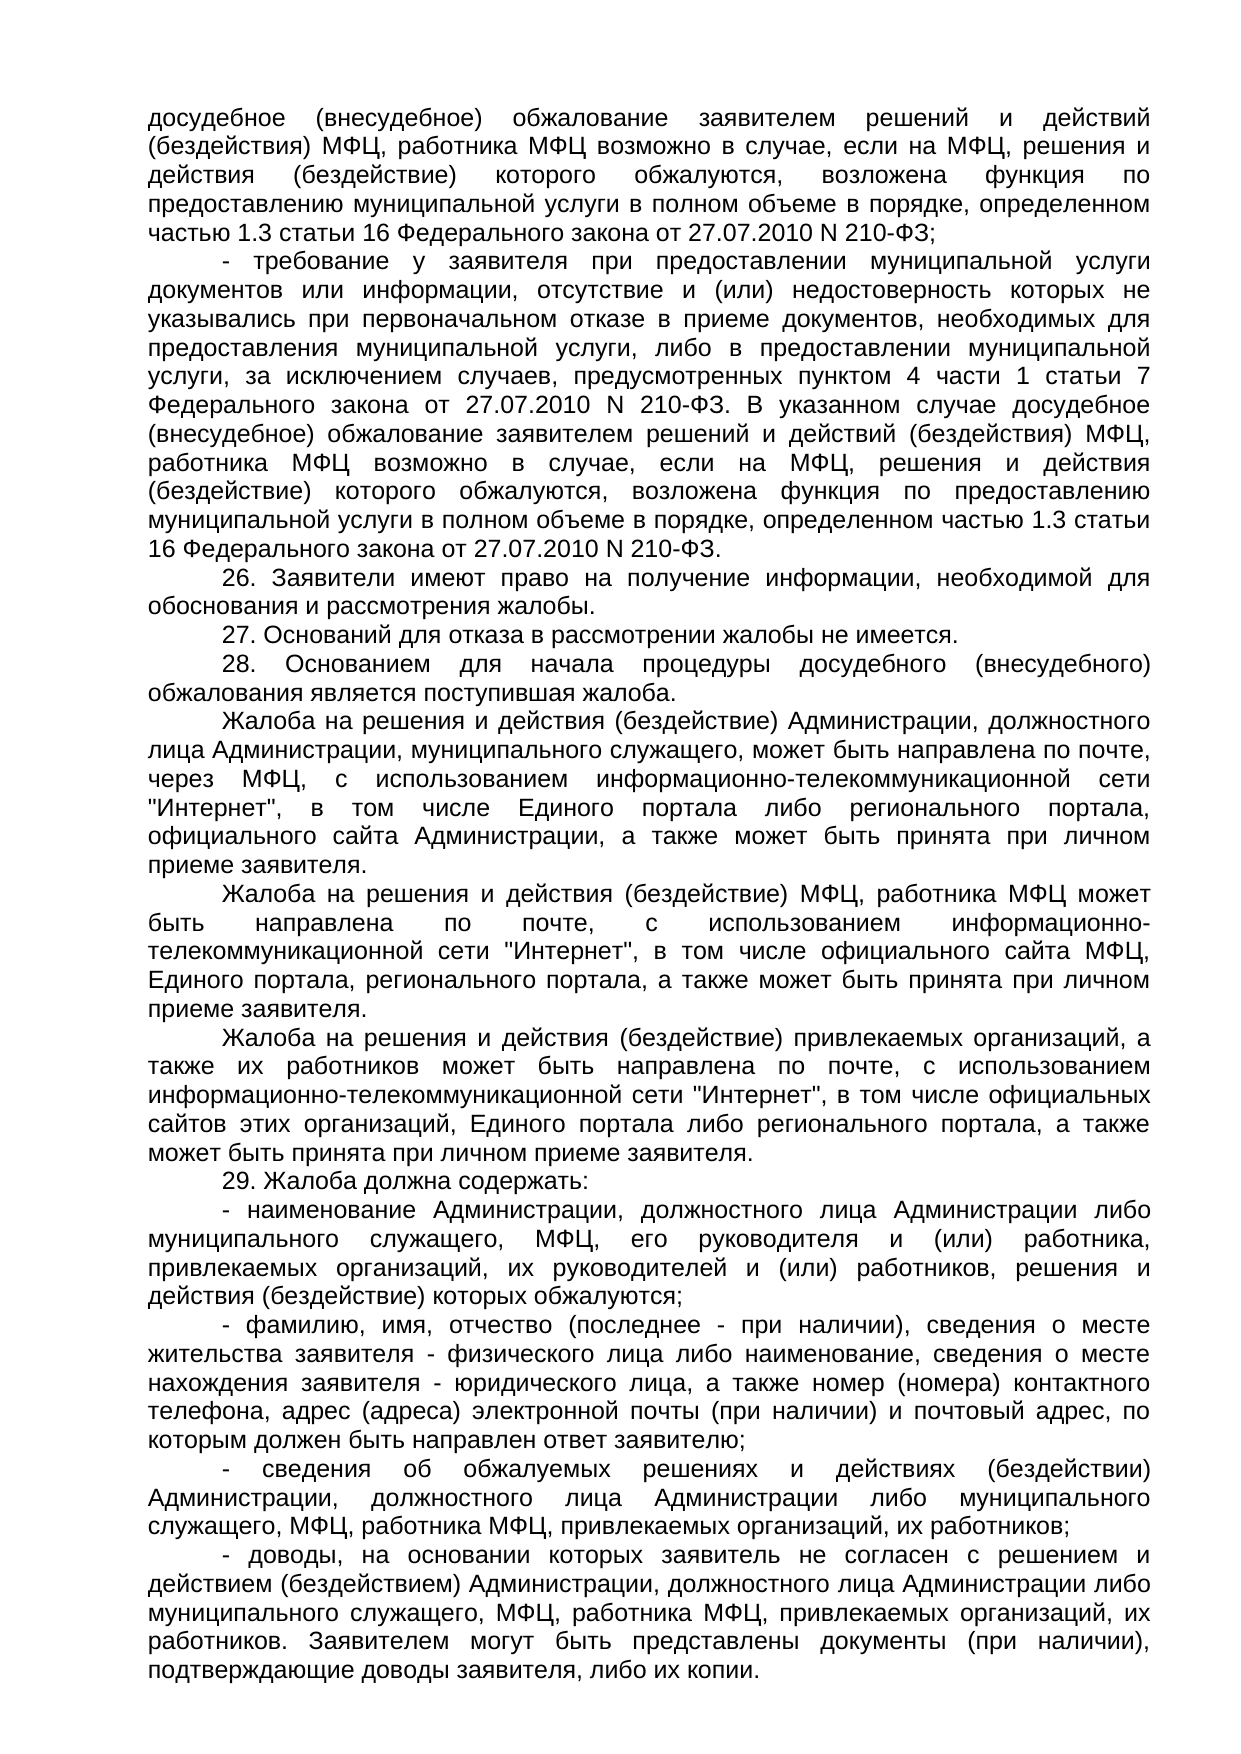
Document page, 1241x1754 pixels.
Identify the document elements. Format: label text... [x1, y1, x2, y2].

text - доводы, на основании которых заявитель не согласен с решением и действием (бездействием) Администрации, должностного лица Администрации либо муниципального служащего, МФЦ, работника МФЦ, привлекаемых организаций, их работников. Заявителем могут быть представлены документы (при наличии), подтверждающие доводы заявителя, либо их копии. [148, 1540, 1152, 1684]
text Жалоба на решения и действия (бездействие) МФЦ, работника МФЦ может быть направлена по почте, с использованием информационно-телекоммуникационной сети "Интернет", в том числе официального сайта МФЦ, Единого портала, регионального портала, а также может быть принята при личном приеме заявителя. [148, 879, 1152, 1023]
text - требование у заявителя при предоставлении муниципальной услуги документов или информации, отсутствие и (или) недостоверность которых не указывались при первоначальном отказе в приеме документов, необходимых для предоставления муниципальной услуги, либо в предоставлении муниципальной услуги, за исключением случаев, предусмотренных пунктом 4 части 1 статьи 7 Федерального закона от 27.07.2010 N 210-ФЗ. В указанном случае досудебное (внесудебное) обжалование заявителем решений и действий (бездействия) МФЦ, работника МФЦ возможно в случае, если на МФЦ, решения и действия (бездействие) которого обжалуются, возложена функция по предоставлению муниципальной услуги в полном объеме в порядке, определенном частью 1.3 статьи 16 Федерального закона от 27.07.2010 N 210-ФЗ. [148, 246, 1152, 563]
text 26. Заявители имеют право на получение информации, необходимой для обоснования и рассмотрения жалобы. [148, 563, 1152, 620]
text 29. Жалоба должна содержать: [148, 1166, 1152, 1195]
text Жалоба на решения и действия (бездействие) Администрации, должностного лица Администрации, муниципального служащего, может быть направлена по почте, через МФЦ, с использованием информационно-телекоммуникационной сети "Интернет", в том числе Единого портала либо регионального портала, официального сайта Администрации, а также может быть принята при личном приеме заявителя. [148, 706, 1152, 879]
text 28. Основанием для начала процедуры досудебного (внесудебного) обжалования является поступившая жалоба. [148, 649, 1152, 706]
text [148, 103, 1152, 246]
text Жалоба на решения и действия (бездействие) привлекаемых организаций, а также их работников может быть направлена по почте, с использованием информационно-телекоммуникационной сети "Интернет", в том числе официальных сайтов этих организаций, Единого портала либо регионального портала, а также может быть принята при личном приеме заявителя. [148, 1023, 1152, 1166]
text - наименование Администрации, должностного лица Администрации либо муниципального служащего, МФЦ, его руководителя и (или) работника, привлекаемых организаций, их руководителей и (или) работников, решения и действия (бездействие) которых обжалуются; [148, 1195, 1152, 1310]
text 27. Оснований для отказа в рассмотрении жалобы не имеется. [148, 620, 1152, 649]
text - фамилию, имя, отчество (последнее - при наличии), сведения о месте жительства заявителя - физического лица либо наименование, сведения о месте нахождения заявителя - юридического лица, а также номер (номера) контактного телефона, адрес (адреса) электронной почты (при наличии) и почтовый адрес, по которым должен быть направлен ответ заявителю; [148, 1310, 1152, 1454]
text - сведения об обжалуемых решениях и действиях (бездействии) Администрации, должностного лица Администрации либо муниципального служащего, МФЦ, работника МФЦ, привлекаемых организаций, их работников; [148, 1454, 1152, 1540]
